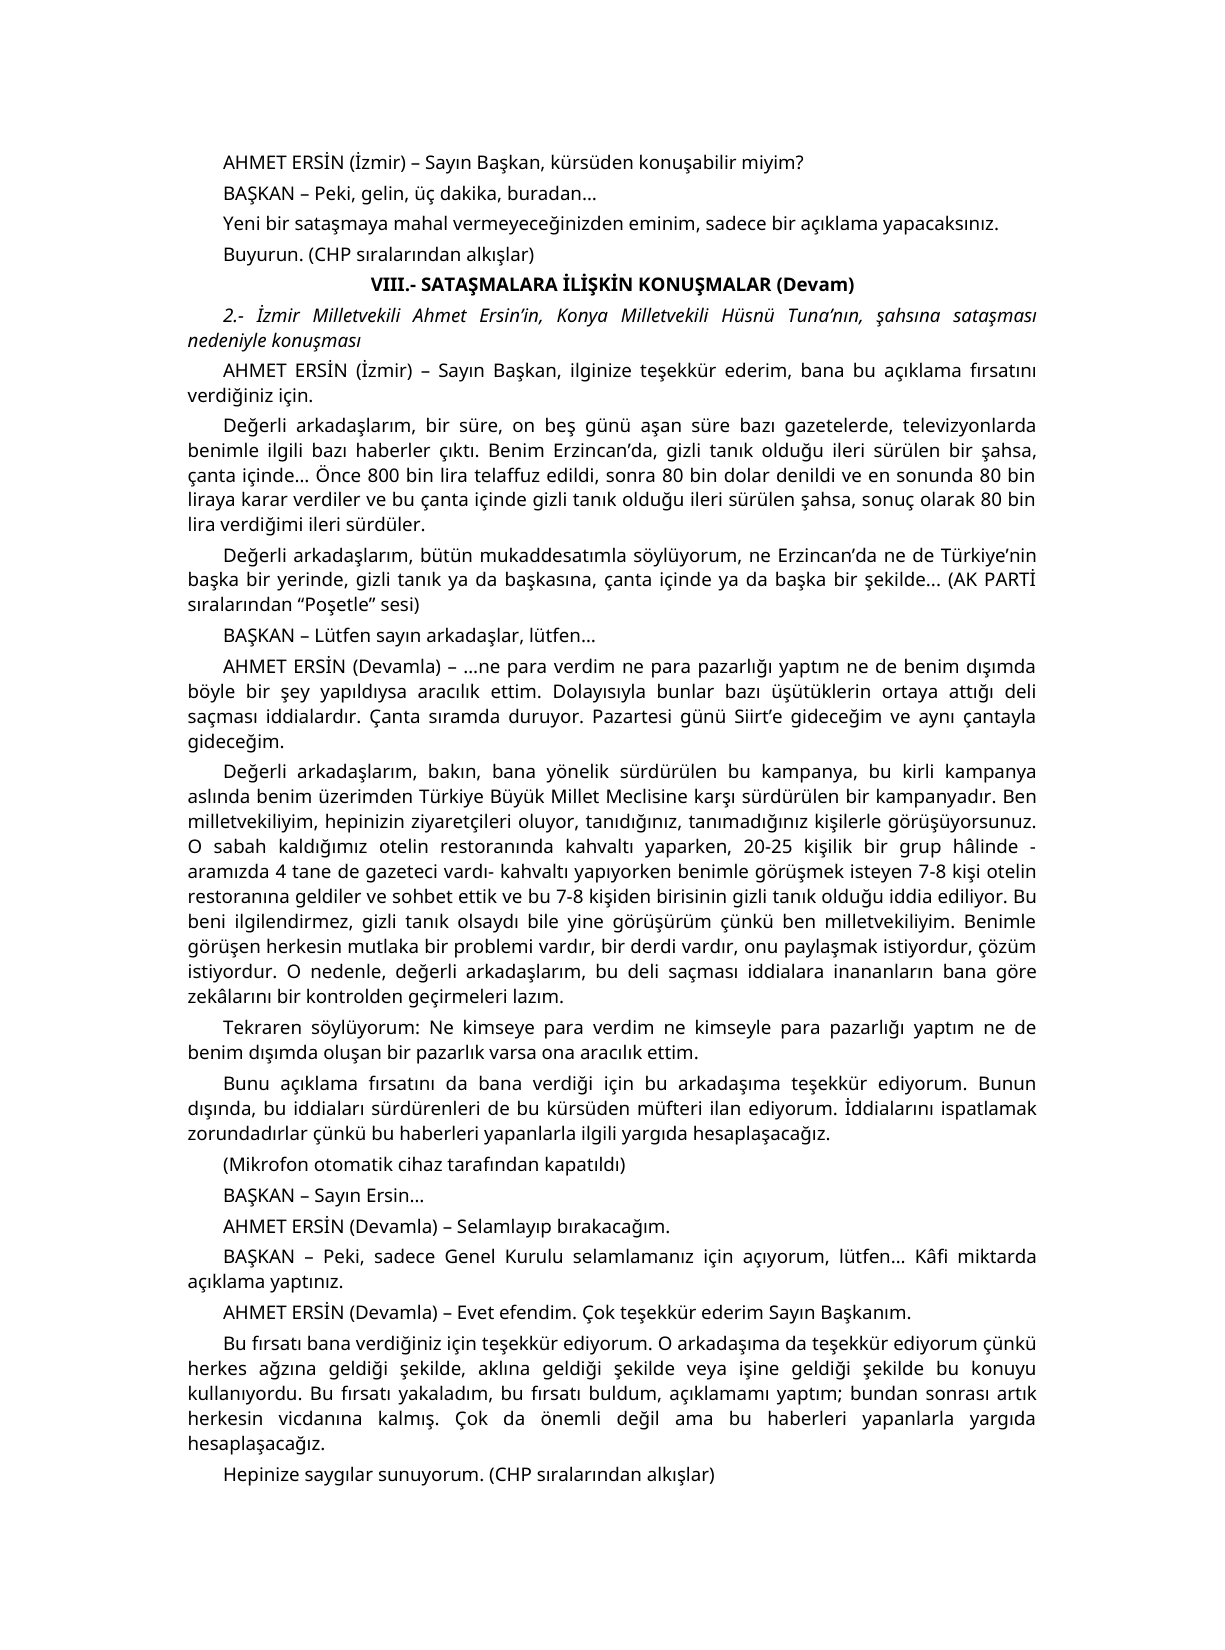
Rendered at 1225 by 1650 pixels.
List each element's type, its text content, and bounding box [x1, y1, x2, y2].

text Değerli arkadaşlarım, bütün mukaddesatımla söylüyorum, ne Erzincan’da ne de Türkiye’nin başka bir yerinde, gizli tanık ya da başkasına, çanta içinde ya da başka bir şekilde... (AK PARTİ sıralarından “Poşetle” sesi) [187, 542, 1037, 616]
text BAŞKAN – Sayın Ersin… [187, 1182, 1037, 1207]
text Tekraren söylüyorum: Ne kimseye para verdim ne kimseyle para pazarlığı yaptım ne de benim dışımda oluşan bir pazarlık varsa ona aracılık ettim. [187, 1015, 1037, 1065]
text Hepinize saygılar sunuyorum. (CHP sıralarından alkışlar) [187, 1461, 1037, 1486]
text AHMET ERSİN (İzmir) – Sayın Başkan, kürsüden konuşabilir miyim? [187, 150, 1037, 175]
text Değerli arkadaşlarım, bakın, bana yönelik sürdürülen bu kampanya, bu kirli kampanya aslında benim üzerimden Türkiye Büyük Millet Meclisine karşı sürdürülen bir kampanyadır. Ben milletvekiliyim, hepinizin ziyaretçileri oluyor, tanıdığınız, tanımadığınız kişilerle görüşüyorsunuz. O sabah kaldığımız otelin restoranında kahvaltı yaparken, 20-25 kişilik bir grup hâlinde -aramızda 4 tane de gazeteci vardı- kahvaltı yapıyorken benimle görüşmek isteyen 7-8 kişi otelin restoranına geldiler ve sohbet ettik ve bu 7-8 kişiden birisinin gizli tanık olduğu iddia ediliyor. Bu beni ilgilendirmez, gizli tanık olsaydı bile yine görüşürüm çünkü ben milletvekiliyim. Benimle görüşen herkesin mutlaka bir problemi vardır, bir derdi vardır, onu paylaşmak istiyordur, çözüm istiyordur. O nedenle, değerli arkadaşlarım, bu deli saçması iddialara inananların bana göre zekâlarını bir kontrolden geçirmeleri lazım. [187, 759, 1037, 1009]
text Değerli arkadaşlarım, bir süre, on beş günü aşan süre bazı gazetelerde, televizyonlarda benimle ilgili bazı haberler çıktı. Benim Erzincan’da, gizli tanık olduğu ileri sürülen bir şahsa, çanta içinde… Önce 800 bin lira telaffuz edildi, sonra 80 bin dolar denildi ve en sonunda 80 bin liraya karar verdiler ve bu çanta içinde gizli tanık olduğu ileri sürülen şahsa, sonuç olarak 80 bin lira verdiğimi ileri sürdüler. [187, 413, 1037, 536]
text AHMET ERSİN (Devamla) – Selamlayıp bırakacağım. [187, 1213, 1037, 1238]
text Yeni bir sataşmaya mahal vermeyeceğinizden eminim, sadece bir açıklama yapacaksınız. [187, 211, 1037, 236]
text (Mikrofon otomatik cihaz tarafından kapatıldı) [187, 1151, 1037, 1176]
text AHMET ERSİN (Devamla) – Evet efendim. Çok teşekkür ederim Sayın Başkanım. [187, 1300, 1037, 1325]
text BAŞKAN – Lütfen sayın arkadaşlar, lütfen… [187, 622, 1037, 647]
text AHMET ERSİN (İzmir) – Sayın Başkan, ilginize teşekkür ederim, bana bu açıklama fırsatını verdiğiniz için. [187, 358, 1037, 407]
text VIII.- SATAŞMALARA İLİŞKİN KONUŞMALAR (Devam) [187, 272, 1037, 297]
text 2.- İzmir Milletvekili Ahmet Ersin’in, Konya Milletvekili Hüsnü Tuna’nın, şahsına sataşması nedeniyle konuşması [187, 303, 1037, 352]
text Buyurun. (CHP sıralarından alkışlar) [187, 242, 1037, 266]
text Bunu açıklama fırsatını da bana verdiği için bu arkadaşıma teşekkür ediyorum. Bunun dışında, bu iddiaları sürdürenleri de bu kürsüden müfteri ilan ediyorum. İddialarını ispatlamak zorundadırlar çünkü bu haberleri yapanlarla ilgili yargıda hesaplaşacağız. [187, 1071, 1037, 1146]
text BAŞKAN – Peki, sadece Genel Kurulu selamlamanız için açıyorum, lütfen… Kâfi miktarda açıklama yaptınız. [187, 1244, 1037, 1294]
text AHMET ERSİN (Devamla) – …ne para verdim ne para pazarlığı yaptım ne de benim dışımda böyle bir şey yapıldıysa aracılık ettim. Dolayısıyla bunlar bazı üşütüklerin ortaya attığı deli saçması iddialardır. Çanta sıramda duruyor. Pazartesi günü Siirt’e gideceğim ve aynı çantayla gideceğim. [187, 653, 1037, 753]
text Bu fırsatı bana verdiğiniz için teşekkür ediyorum. O arkadaşıma da teşekkür ediyorum çünkü herkes ağzına geldiği şekilde, aklına geldiği şekilde veya işine geldiği şekilde bu konuyu kullanıyordu. Bu fırsatı yakaladım, bu fırsatı buldum, açıklamamı yaptım; bundan sonrası artık herkesin vicdanına kalmış. Çok da önemli değil ama bu haberleri yapanlarla yargıda hesaplaşacağız. [187, 1331, 1037, 1456]
text BAŞKAN – Peki, gelin, üç dakika, buradan… [187, 181, 1037, 205]
